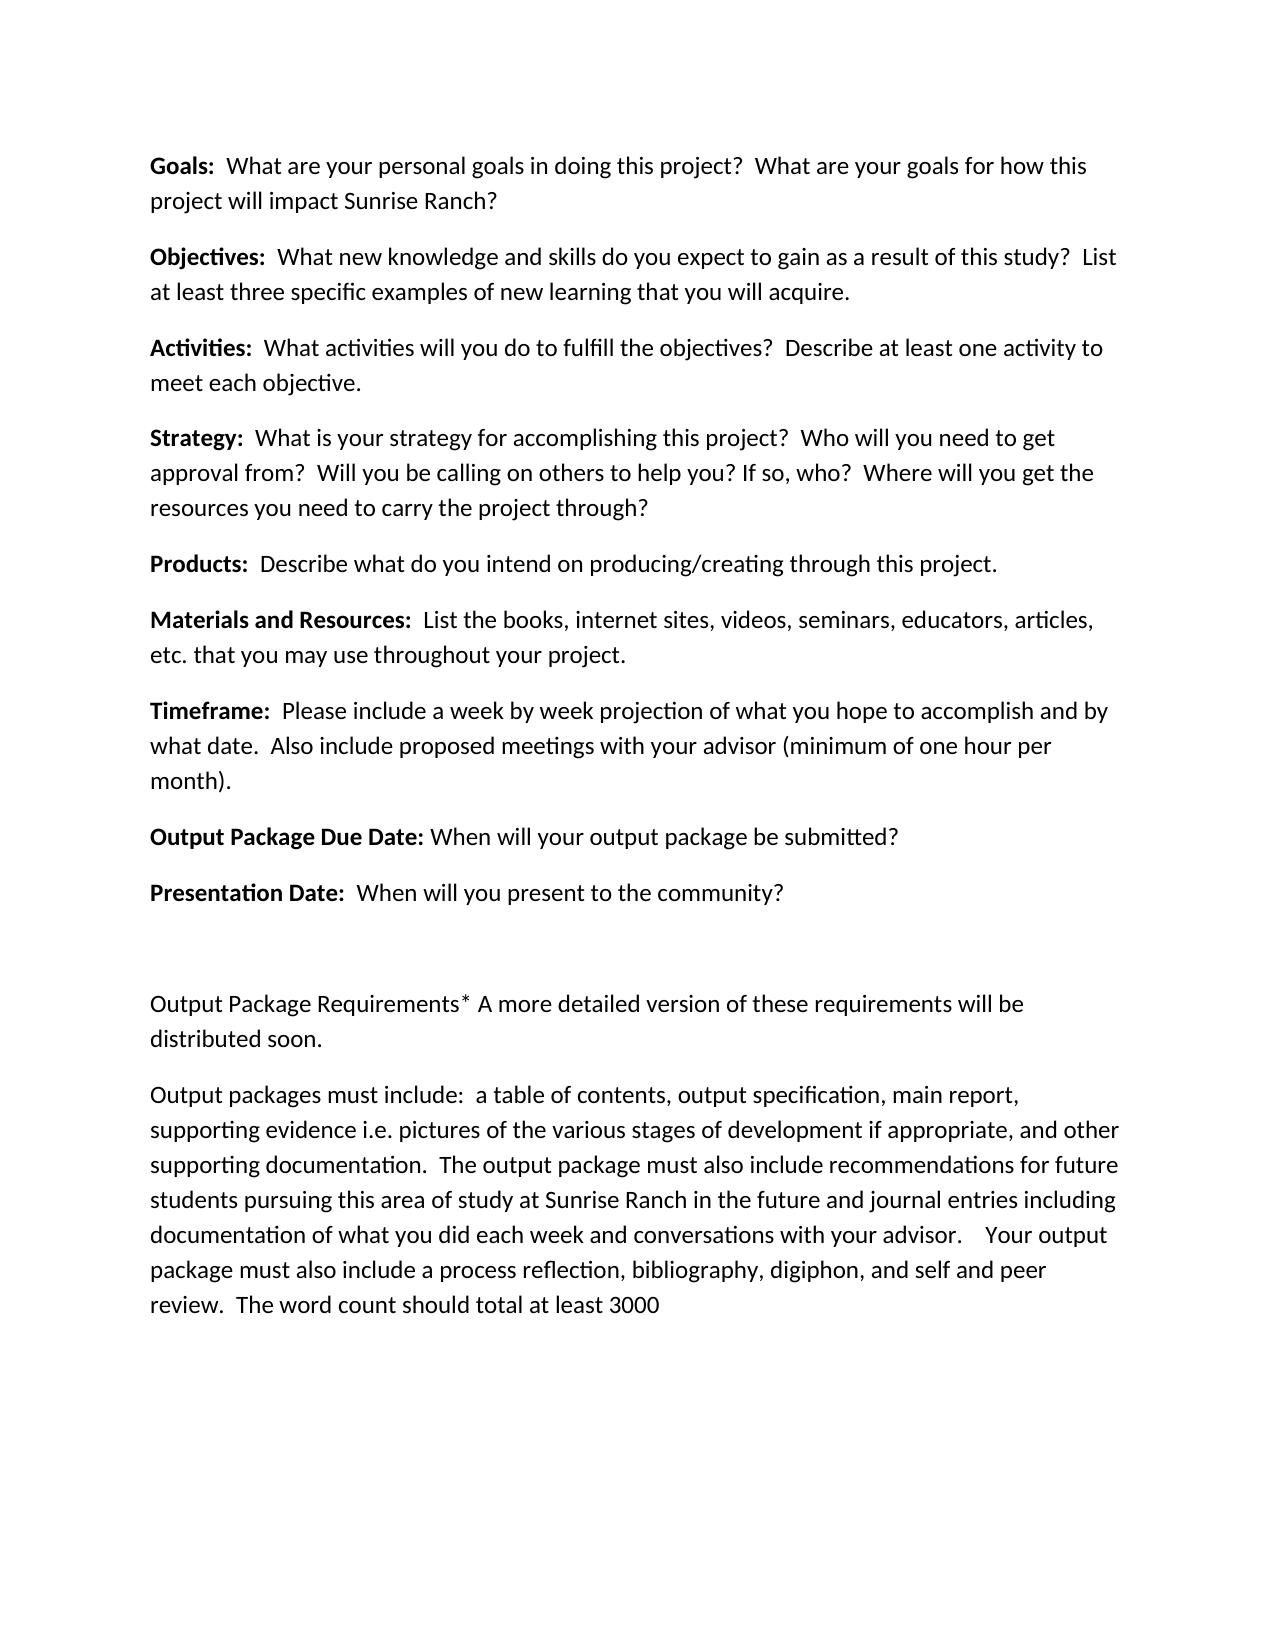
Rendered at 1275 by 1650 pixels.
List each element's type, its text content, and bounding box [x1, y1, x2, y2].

text Products: Describe what do you intend on producing/creating through this project. [150, 548, 1125, 579]
text Strategy: What is your strategy for accomplishing this project? Who will you need to get approval from? Will you be calling on others to help you? If so, who? Where will you get the resources you need to carry the project through? [150, 422, 1125, 523]
text Output Package Due Date: When will your output package be submitted? [150, 821, 1125, 851]
text Goals: What are your personal goals in doing this project? What are your goals for how this project will impact Sunrise Ranch? [150, 150, 1125, 216]
text Output Package Requirements* A more detailed version of these requirements will be distributed soon. [150, 988, 1125, 1054]
text Objectives: What new knowledge and skills do you expect to gain as a result of this study? List at least three specific examples of new learning that you will acquire. [150, 241, 1125, 306]
text Activities: What activities will you do to fulfill the objectives? Describe at least one activity to meet each objective. [150, 332, 1125, 397]
text Presentation Date: When will you present to the community? [150, 877, 1125, 907]
text Output packages must include: a table of contents, output specification, main report, supporting evidence i.e. pictures of the various stages of development if appropriate, and other supporting documentation. The output package must also include recommendations for future students pursuing this area of study at Sunrise Ranch in the future and journal entries including documentation of what you did each week and conversations with your advisor. Your output package must also include a process reflection, bibliography, digiphon, and self and peer review. The word count should total at least 3000 [150, 1079, 1125, 1320]
text Materials and Resources: List the books, internet sites, videos, seminars, educators, articles, etc. that you may use throughout your project. [150, 604, 1125, 670]
text Timeframe: Please include a week by week projection of what you hope to accomplish and by what date. Also include proposed meetings with your advisor (minimum of one hour per month). [150, 695, 1125, 796]
